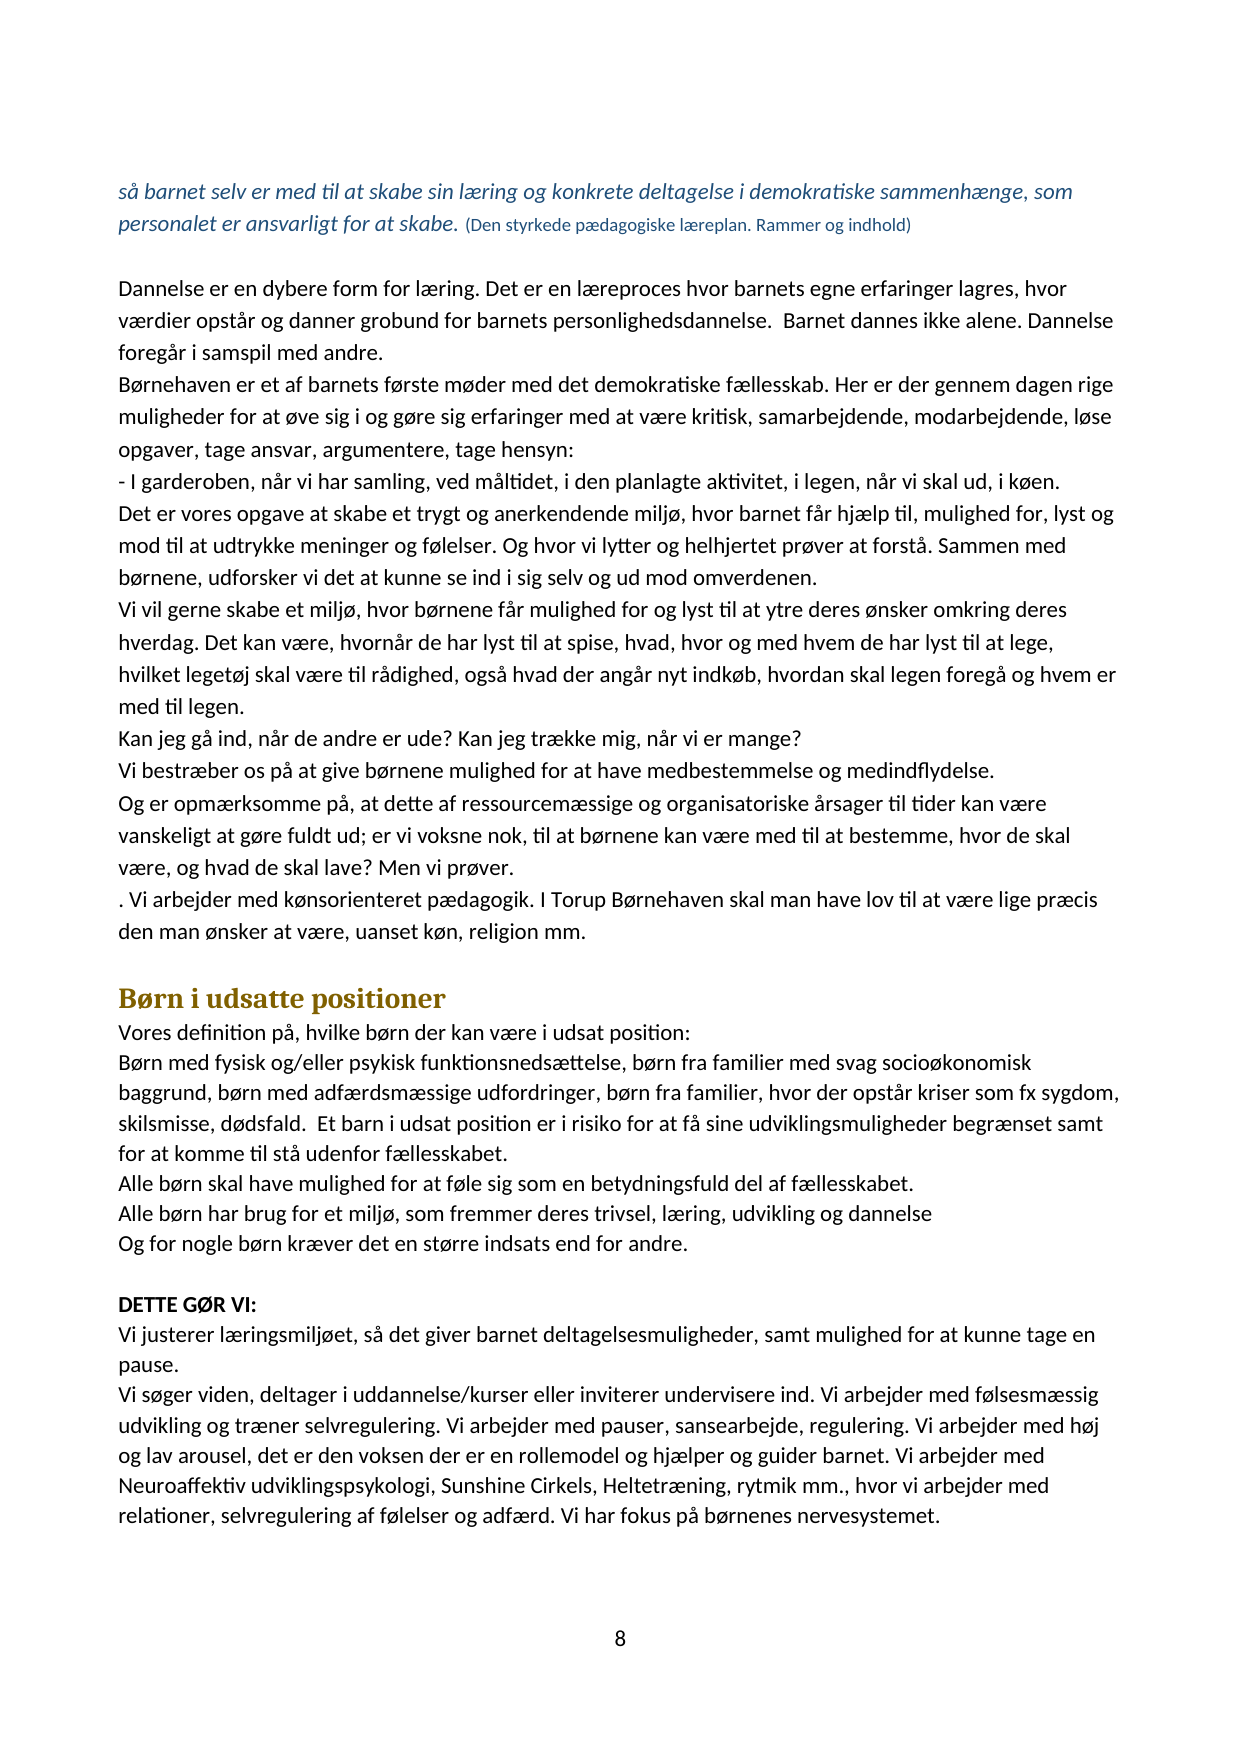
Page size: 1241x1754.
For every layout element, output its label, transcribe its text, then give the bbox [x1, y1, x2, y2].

text Det er vores opgave at skabe et trygt og anerkendende miljø, hvor barnet får hjælp til, mulighed for, lyst og mod til at udtrykke meninger og følelser. Og hvor vi lytter og helhjertet prøver at forstå. Sammen med børnene, udforsker vi det at kunne se ind i sig selv og ud mod omverdenen. [118, 499, 1122, 591]
text - I garderoben, når vi har samling, ved måltidet, i den planlagte aktivitet, i legen, når vi skal ud, i køen. [118, 467, 1122, 495]
text Alle børn har brug for et miljø, som fremmer deres trivsel, læring, udvikling og dannelse [118, 1199, 1122, 1227]
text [118, 177, 1122, 237]
text Vi justerer læringsmiljøet, så det giver barnet deltagelsesmuligheder, samt mulighed for at kunne tage en pause. [118, 1320, 1122, 1378]
text Alle børn skal have mulighed for at føle sig som en betydningsfuld del af fællesskabet. [118, 1169, 1122, 1197]
text Vi søger viden, deltager i uddannelse/kurser eller inviterer undervisere ind. Vi arbejder med følsesmæssig udvikling og træner selvregulering. Vi arbejder med pauser, sansearbejde, regulering. Vi arbejder med høj og lav arousel, det er den voksen der er en rollemodel og hjælper og guider barnet. Vi arbejder med Neuroaffektiv udviklingspsykologi, Sunshine Cirkels, Heltetræning, rytmik mm., hvor vi arbejder med relationer, selvregulering af følelser og adfærd. Vi har fokus på børnenes nervesystemet. [118, 1381, 1122, 1529]
text Børnehaven er et af barnets første møder med det demokratiske fællesskab. Her er der gennem dagen rige muligheder for at øve sig i og gøre sig erfaringer med at være kritisk, samarbejdende, modarbejdende, løse opgaver, tage ansvar, argumentere, tage hensyn: [118, 370, 1122, 463]
text . Vi arbejder med kønsorienteret pædagogik. I Torup Børnehaven skal man have lov til at være lige præcis den man ønsker at være, uanset køn, religion mm. [118, 885, 1122, 946]
text Og for nogle børn kræver det en større indsats end for andre. [118, 1229, 1122, 1257]
text Børn med fysisk og/eller psykisk funktionsnedsættelse, børn fra familier med svag socioøkonomisk baggrund, børn med adfærdsmæssige udfordringer, børn fra familier, hvor der opstår kriser som fx sygdom, skilsmisse, dødsfald. Et barn i udsat position er i risiko for at få sine udviklingsmuligheder begrænset samt for at komme til stå udenfor fællesskabet. [118, 1048, 1122, 1167]
text Vores definition på, hvilke børn der kan være i udsat position: [118, 1018, 1122, 1046]
text Og er opmærksomme på, at dette af ressourcemæssige og organisatoriske årsager til tider kan være vanskeligt at gøre fuldt ud; er vi voksne nok, til at børnene kan være med til at bestemme, hvor de skal være, og hvad de skal lave? Men vi prøver. [118, 789, 1122, 881]
text Vi bestræber os på at give børnene mulighed for at have medbestemmelse og medindflydelse. [118, 757, 1122, 784]
text Dannelse er en dybere form for læring. Det er en læreproces hvor barnets egne erfaringer lagres, hvor værdier opstår og danner grobund for barnets personlighedsdannelse. Barnet dannes ikke alene. Dannelse foregår i samspil med andre. [118, 274, 1122, 366]
text Vi vil gerne skabe et miljø, hvor børnene får mulighed for og lyst til at ytre deres ønsker omkring deres hverdag. Det kan være, hvornår de har lyst til at spise, hvad, hvor og med hvem de har lyst til at lege, hvilket legetøj skal være til rådighed, også hvad der angår nyt indkøb, hvordan skal legen foregå og hvem er med til legen. [118, 596, 1122, 720]
text DETTE GØR VI: [118, 1290, 1122, 1318]
text Kan jeg gå ind, når de andre er ude? Kan jeg trække mig, når vi er mange? [118, 724, 1122, 752]
text Børn i udsatte positioner [118, 982, 1122, 1015]
